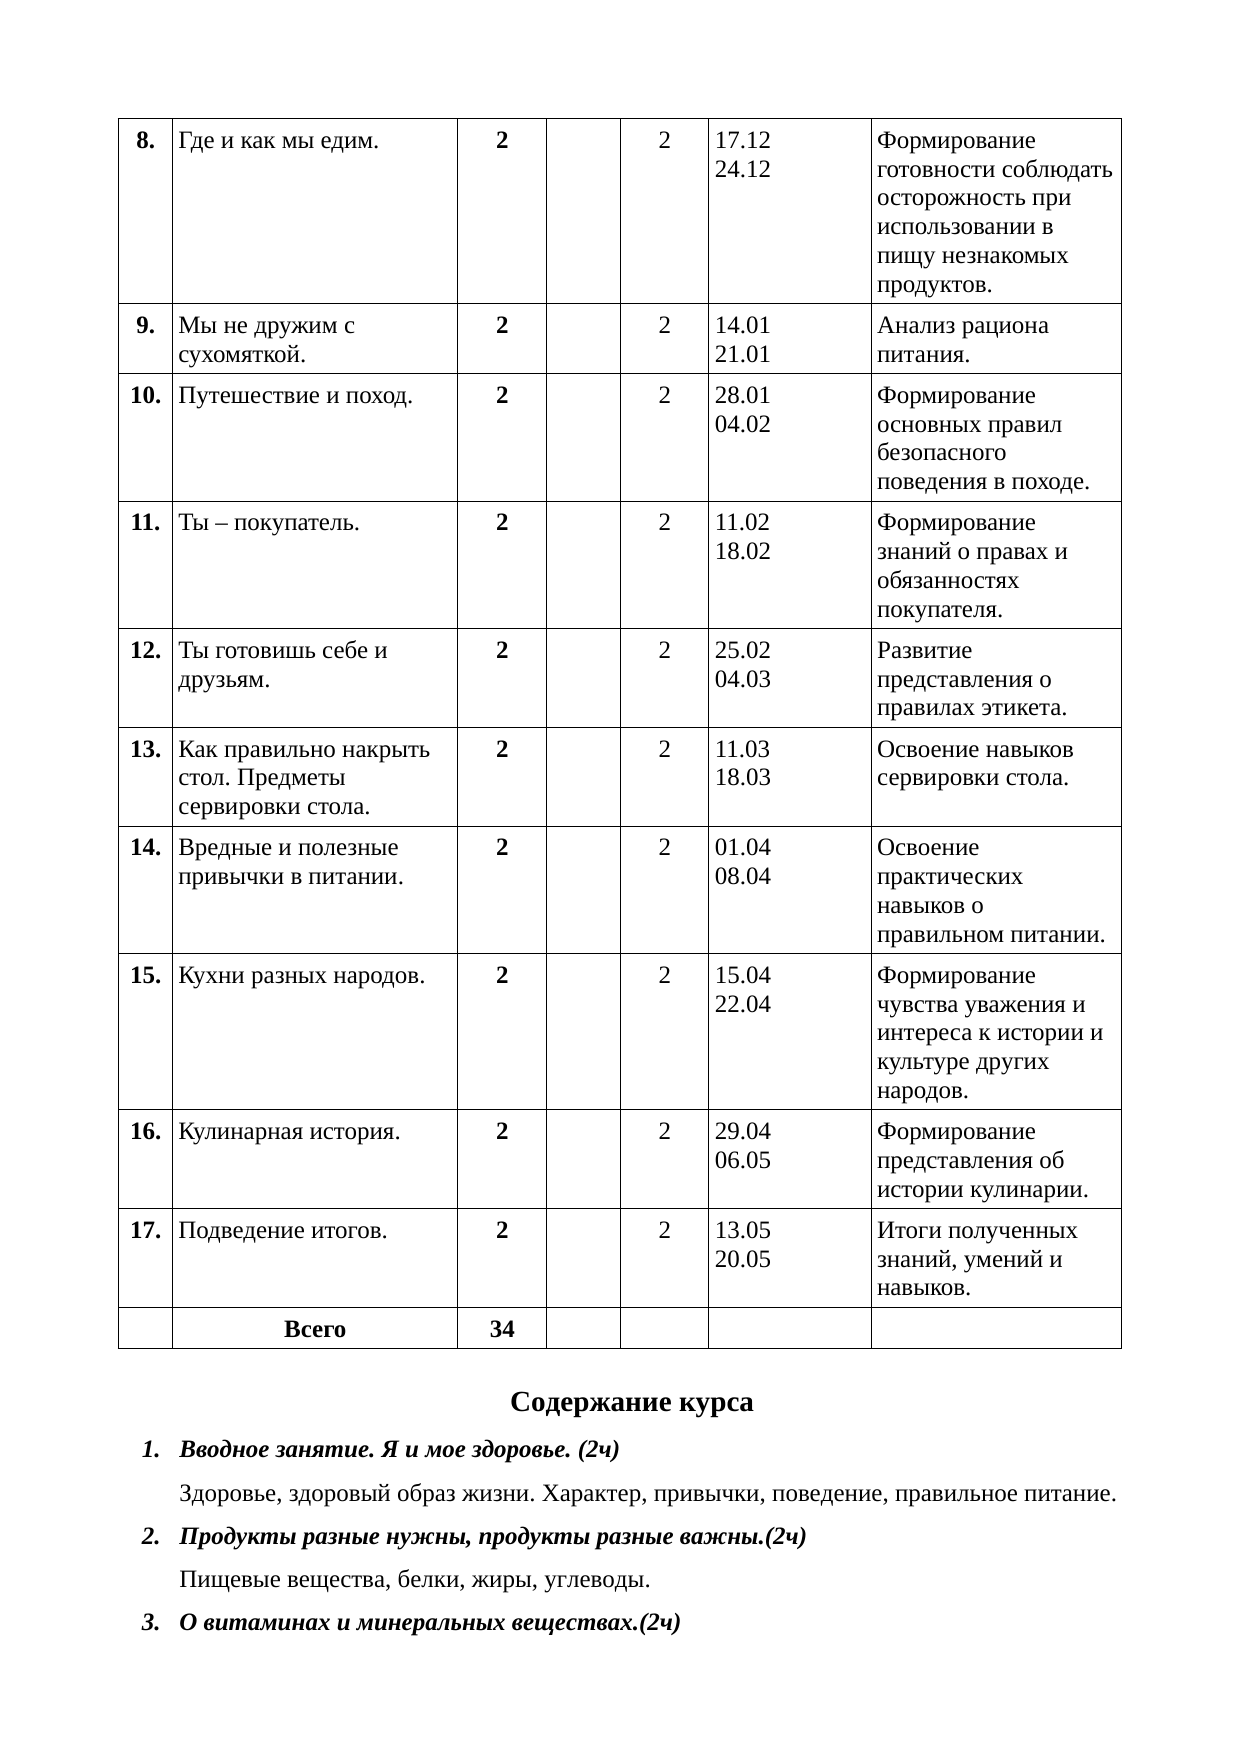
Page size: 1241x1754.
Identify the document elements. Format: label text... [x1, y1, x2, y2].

table_cell [547, 374, 620, 501]
table_cell 2 [458, 954, 546, 1109]
table_cell 2 [621, 502, 708, 628]
text Содержание курса [118, 1384, 1122, 1418]
table_cell 8. [119, 119, 172, 303]
table_cell Освоение практических навыков о правильном питании. [872, 827, 1121, 953]
table_cell 2 [621, 119, 708, 303]
table_cell 9. [119, 304, 172, 373]
table_cell 14. [119, 827, 172, 953]
table_cell 10. [119, 374, 172, 501]
table_cell 13. [119, 728, 172, 826]
table_cell 2 [458, 374, 546, 501]
table_cell 2 [458, 119, 546, 303]
table_cell Освоение навыков сервировки стола. [872, 728, 1121, 826]
table_cell 2 [458, 629, 546, 727]
list Вводное занятие. Я и мое здоровье. (2ч) [142, 1434, 1122, 1463]
table_cell 2 [621, 728, 708, 826]
table_cell [547, 629, 620, 727]
table_cell 15.04 22.04 [709, 954, 871, 1109]
table_cell Формирование готовности соблюдать осторожность при использовании в пищу незнакомых продуктов. [872, 119, 1121, 303]
table_cell Ты готовишь себе и друзьям. [173, 629, 457, 727]
table_cell 14.01 21.01 [709, 304, 871, 373]
table_cell [119, 1308, 172, 1348]
table_cell 12. [119, 629, 172, 727]
table_cell 01.04 08.04 [709, 827, 871, 953]
table_cell 28.01 04.02 [709, 374, 871, 501]
table_cell Кулинарная история. [173, 1110, 457, 1208]
table_cell Итоги полученных знаний, умений и навыков. [872, 1209, 1121, 1307]
table_cell 2 [458, 1209, 546, 1307]
table_cell 25.02 04.03 [709, 629, 871, 727]
table_cell 11.03 18.03 [709, 728, 871, 826]
table_cell Подведение итогов. [173, 1209, 457, 1307]
table_cell 2 [458, 827, 546, 953]
table_cell [547, 119, 620, 303]
table_cell 16. [119, 1110, 172, 1208]
list Здоровье, здоровый образ жизни. Характер, привычки, поведение, правильное питание. [179, 1478, 1122, 1506]
table_cell Кухни разных народов. [173, 954, 457, 1109]
table_cell 13.05 20.05 [709, 1209, 871, 1307]
table_cell [547, 1110, 620, 1208]
table_cell [547, 1209, 620, 1307]
table_cell 2 [458, 304, 546, 373]
table_cell 17.12 24.12 [709, 119, 871, 303]
table_cell [872, 1308, 1121, 1348]
table_cell [547, 1308, 620, 1348]
table_cell Вредные и полезные привычки в питании. [173, 827, 457, 953]
table_cell 29.04 06.05 [709, 1110, 871, 1208]
table_cell [547, 502, 620, 628]
table_cell 34 [458, 1308, 546, 1348]
table_cell 2 [458, 728, 546, 826]
table_cell [621, 1308, 708, 1348]
list Пищевые вещества, белки, жиры, углеводы. [179, 1564, 1122, 1593]
table_cell 2 [621, 1209, 708, 1307]
table_cell 2 [621, 827, 708, 953]
table_cell Мы не дружим с сухомяткой. [173, 304, 457, 373]
list О витаминах и минеральных веществах.(2ч) [142, 1607, 1122, 1636]
table_cell 2 [458, 502, 546, 628]
table_cell [547, 304, 620, 373]
list Продукты разные нужны, продукты разные важны.(2ч) [142, 1521, 1122, 1549]
table_cell Всего [173, 1308, 457, 1348]
table_cell Ты – покупатель. [173, 502, 457, 628]
table_cell 17. [119, 1209, 172, 1307]
table_cell Анализ рациона питания. [872, 304, 1121, 373]
table_cell 2 [621, 1110, 708, 1208]
table_cell Путешествие и поход. [173, 374, 457, 501]
table_cell [547, 827, 620, 953]
table_cell 11.02 18.02 [709, 502, 871, 628]
table_cell 15. [119, 954, 172, 1109]
table_cell [547, 728, 620, 826]
table_cell Как правильно накрыть стол. Предметы сервировки стола. [173, 728, 457, 826]
table_cell 2 [621, 304, 708, 373]
table_cell 2 [458, 1110, 546, 1208]
table_cell Где и как мы едим. [173, 119, 457, 303]
table_cell Развитие представления о правилах этикета. [872, 629, 1121, 727]
table_cell 11. [119, 502, 172, 628]
table_cell Формирование знаний о правах и обязанностях покупателя. [872, 502, 1121, 628]
table_cell [709, 1308, 871, 1348]
table_cell 2 [621, 374, 708, 501]
table_cell 2 [621, 954, 708, 1109]
table_cell 2 [621, 629, 708, 727]
table_cell [547, 954, 620, 1109]
table_cell Формирование представления об истории кулинарии. [872, 1110, 1121, 1208]
table_cell Формирование чувства уважения и интереса к истории и культуре других народов. [872, 954, 1121, 1109]
table_cell Формирование основных правил безопасного поведения в походе. [872, 374, 1121, 501]
